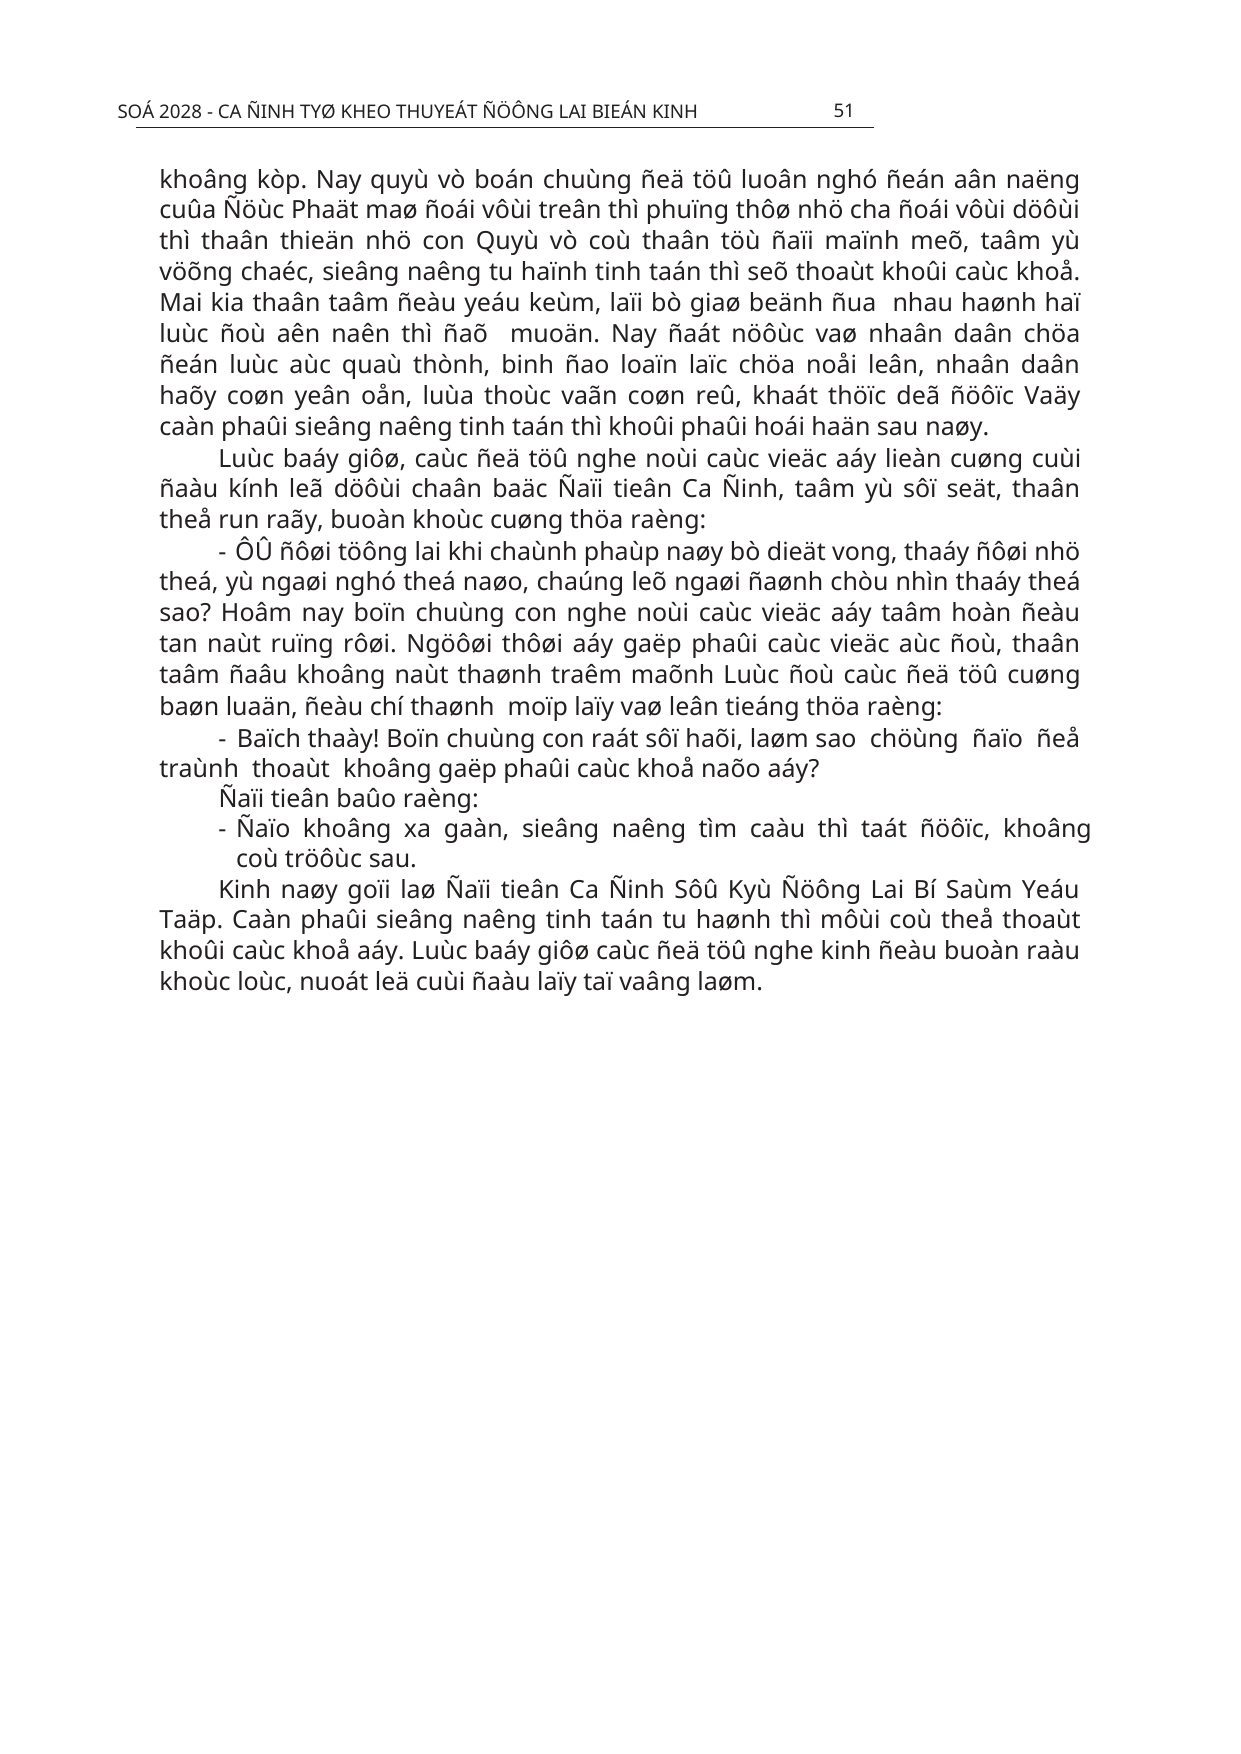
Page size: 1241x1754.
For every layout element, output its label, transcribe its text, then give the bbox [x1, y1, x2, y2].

text SOÁ 2028 - CA ÑINH TYØ KHEO THUYEÁT ÑÖÔNG LAI BIEÁN KINH 51 [117, 97, 1092, 124]
list Ñaïo khoâng xa gaàn, sieâng naêng tìm caàu thì taát ñöôïc, khoâng coù tröôùc sau. [218, 813, 1092, 874]
text khoâng kòp. Nay quyù vò boán chuùng ñeä töû luoân nghó ñeán aân naëng cuûa Ñöùc Phaät maø ñoái vôùi treân thì phuïng thôø nhö cha ñoái vôùi döôùi thì thaân thieän nhö con Quyù vò coù thaân töù ñaïi maïnh meõ, taâm yù vöõng chaéc, sieâng naêng tu haïnh tinh taán thì seõ thoaùt khoûi caùc khoå. Mai kia thaân taâm ñeàu yeáu keùm, laïi bò giaø beänh ñua nhau haønh haï luùc ñoù aên naên thì ñaõ muoän. Nay ñaát nöôùc vaø nhaân daân chöa ñeán luùc aùc quaù thònh, binh ñao loaïn laïc chöa noåi leân, nhaân daân haõy coøn yeân oån, luùa thoùc vaãn coøn reû, khaát thöïc deã ñöôïc Vaäy caàn phaûi sieâng naêng tinh taán thì khoûi phaûi hoái haän sau naøy. [159, 164, 1081, 443]
text Ñaïi tieân baûo raèng: [218, 784, 1092, 813]
list Baïch thaày! Boïn chuùng con raát sôï haõi, laøm sao chöùng ñaïo ñeå traùnh thoaùt khoâng gaëp phaûi caùc khoå naõo aáy? [159, 722, 1081, 784]
text Luùc baáy giôø, caùc ñeä töû nghe noùi caùc vieäc aáy lieàn cuøng cuùi ñaàu kính leã döôùi chaân baäc Ñaïi tieân Ca Ñinh, taâm yù sôï seät, thaân theå run raãy, buoàn khoùc cuøng thöa raèng: [159, 443, 1081, 536]
text Kinh naøy goïi laø Ñaïi tieân Ca Ñinh Sôû Kyù Ñöông Lai Bí Saùm Yeáu Taäp. Caàn phaûi sieâng naêng tinh taán tu haønh thì môùi coù theå thoaùt khoûi caùc khoå aáy. Luùc baáy giôø caùc ñeä töû nghe kinh ñeàu buoàn raàu khoùc loùc, nuoát leä cuùi ñaàu laïy taï vaâng laøm. [159, 874, 1081, 998]
list ÔÛ ñôøi töông lai khi chaùnh phaùp naøy bò dieät vong, thaáy ñôøi nhö theá, yù ngaøi nghó theá naøo, chaúng leõ ngaøi ñaønh chòu nhìn thaáy theá sao? Hoâm nay boïn chuùng con nghe noùi caùc vieäc aáy taâm hoàn ñeàu tan naùt ruïng rôøi. Ngöôøi thôøi aáy gaëp phaûi caùc vieäc aùc ñoù, thaân taâm ñaâu khoâng naùt thaønh traêm maõnh Luùc ñoù caùc ñeä töû cuøng baøn luaän, ñeàu chí thaønh moïp laïy vaø leân tieáng thöa raèng: [159, 536, 1082, 722]
